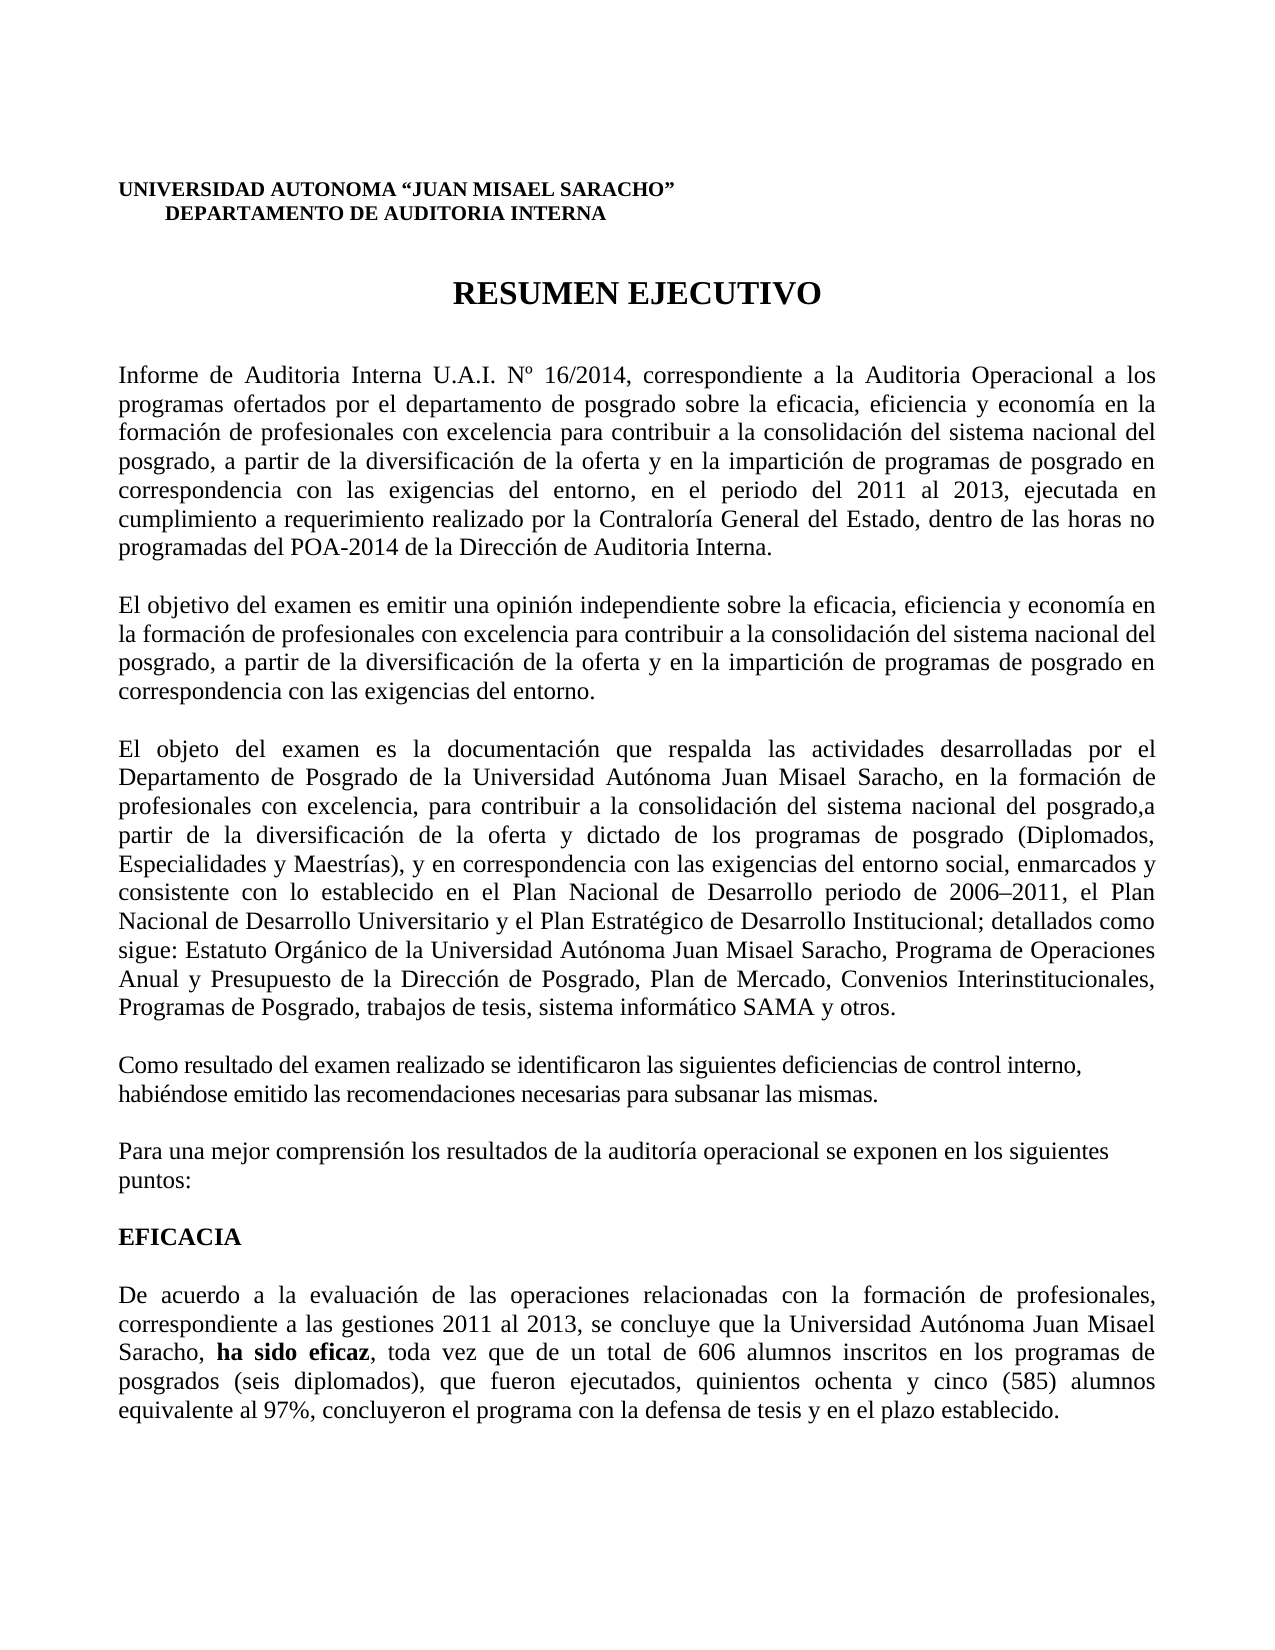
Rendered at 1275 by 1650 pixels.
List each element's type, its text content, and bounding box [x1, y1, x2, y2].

text Informe de Auditoria Interna U.A.I. Nº 16/2014, correspondiente a la Auditoria Operacional a los programas ofertados por el departamento de posgrado sobre la eficacia, eficiencia y economía en la formación de profesionales con excelencia para contribuir a la consolidación del sistema nacional del posgrado, a partir de la diversificación de la oferta y en la impartición de programas de posgrado en correspondencia con las exigencias del entorno, en el periodo del 2011 al 2013, ejecutada en cumplimiento a requerimiento realizado por la Contraloría General del Estado, dentro de las horas no programadas del POA-2014 de la Dirección de Auditoria Interna. [118, 360, 1157, 561]
text EFICACIA [118, 1222, 1157, 1251]
text De acuerdo a la evaluación de las operaciones relacionadas con la formación de profesionales, correspondiente a las gestiones 2011 al 2013, se concluye que la Universidad Autónoma Juan Misael Saracho, ha sido eficaz, toda vez que de un total de 606 alumnos inscritos en los programas de posgrados (seis diplomados), que fueron ejecutados, quinientos ochenta y cinco (585) alumnos equivalente al 97%, concluyeron el programa con la defensa de tesis y en el plazo establecido. [118, 1280, 1157, 1424]
text UNIVERSIDAD AUTONOMA “JUAN MISAEL SARACHO” [118, 177, 1157, 201]
text Para una mejor comprensión los resultados de la auditoría operacional se exponen en los siguientes puntos: [118, 1136, 1157, 1194]
text RESUMEN EJECUTIVO [118, 273, 1157, 312]
text Como resultado del examen realizado se identificaron las siguientes deficiencias de control interno, habiéndose emitido las recomendaciones necesarias para subsanar las mismas. [118, 1050, 1157, 1107]
text El objetivo del examen es emitir una opinión independiente sobre la eficacia, eficiencia y economía en la formación de profesionales con excelencia para contribuir a la consolidación del sistema nacional del posgrado, a partir de la diversificación de la oferta y en la impartición de programas de posgrado en correspondencia con las exigencias del entorno. [118, 590, 1157, 705]
text El objeto del examen es la documentación que respalda las actividades desarrolladas por el Departamento de Posgrado de la Universidad Autónoma Juan Misael Saracho, en la formación de profesionales con excelencia, para contribuir a la consolidación del sistema nacional del posgrado,a partir de la diversificación de la oferta y dictado de los programas de posgrado (Diplomados, Especialidades y Maestrías), y en correspondencia con las exigencias del entorno social, enmarcados y consistente con lo establecido en el Plan Nacional de Desarrollo periodo de 2006–2011, el Plan Nacional de Desarrollo Universitario y el Plan Estratégico de Desarrollo Institucional; detallados como sigue: Estatuto Orgánico de la Universidad Autónoma Juan Misael Saracho, Programa de Operaciones Anual y Presupuesto de la Dirección de Posgrado, Plan de Mercado, Convenios Interinstitucionales, Programas de Posgrado, trabajos de tesis, sistema informático SAMA y otros. [118, 734, 1157, 1021]
text DEPARTAMENTO DE AUDITORIA INTERNA [118, 201, 1157, 225]
